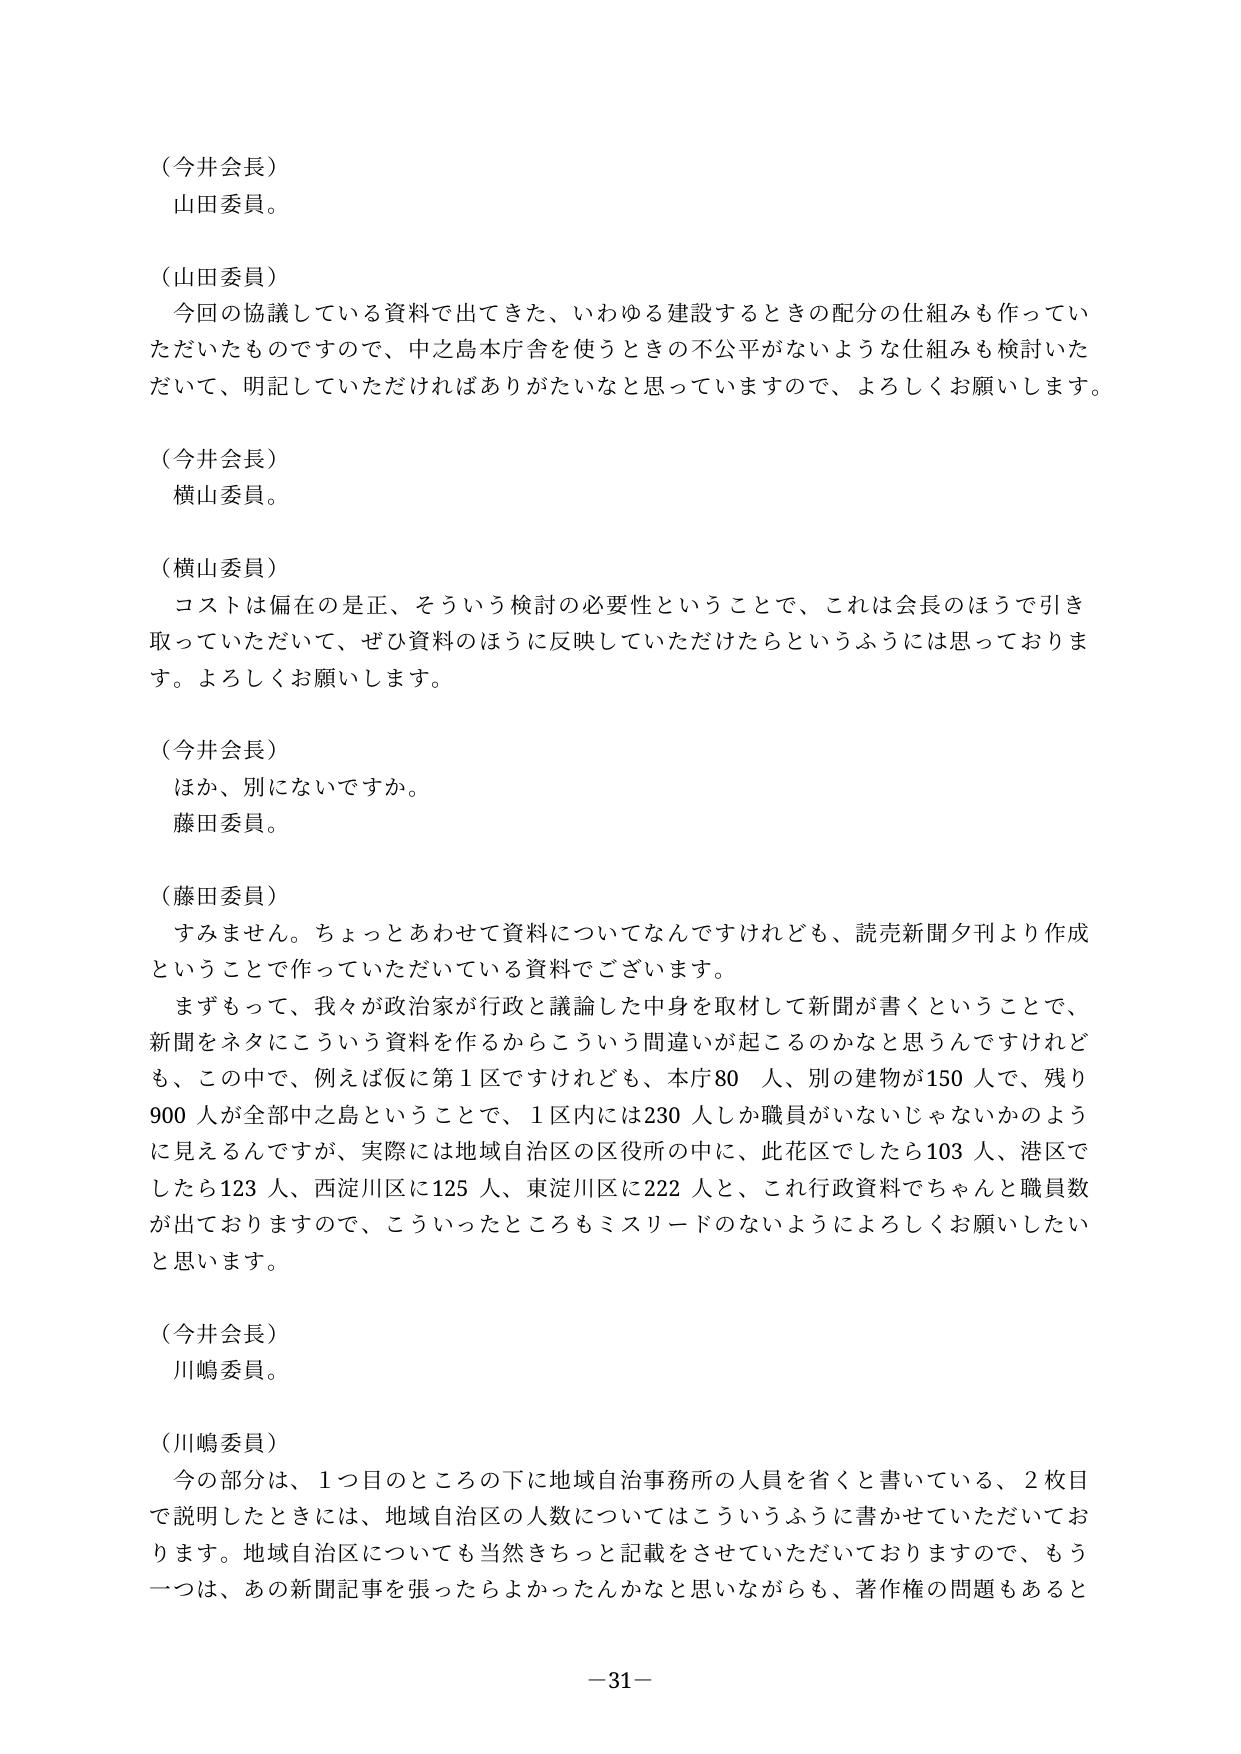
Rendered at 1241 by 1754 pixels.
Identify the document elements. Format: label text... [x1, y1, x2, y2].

text （川嶋委員） [149, 1424, 1091, 1460]
text （今井会長） [149, 439, 1091, 476]
text 横山委員。 [149, 476, 1091, 512]
text 山田委員。 [149, 184, 1091, 221]
text 藤田委員。 [149, 804, 1091, 841]
text （藤田委員） [149, 877, 1091, 913]
text （今井会長） [149, 1314, 1091, 1351]
text （今井会長） [149, 731, 1091, 768]
text まずもって、我々が政治家が行政と議論した中身を取材して新聞が書くということで、新聞をネタにこういう資料を作るからこういう間違いが起こるのかなと思うんですけれども、この中で、例えば仮に第１区ですけれども、本庁80人、別の建物が150人で、残り900人が全部中之島ということで、１区内には230人しか職員がいないじゃないかのように見えるんですが、実際には地域自治区の区役所の中に、此花区でしたら103人、港区でしたら123人、西淀川区に125人、東淀川区に222人と、これ行政資料でちゃんと職員数が出ておりますので、こういったところもミスリードのないようによろしくお願いしたいと思います。 [149, 986, 1091, 1278]
text すみません。ちょっとあわせて資料についてなんですけれども、読売新聞夕刊より作成ということで作っていただいている資料でございます。 [149, 913, 1091, 986]
text （山田委員） [149, 257, 1091, 294]
text コストは偏在の是正、そういう検討の必要性ということで、これは会長のほうで引き取っていただいて、ぜひ資料のほうに反映していただけたらというふうには思っております。よろしくお願いします。 [149, 585, 1091, 695]
text ほか、別にないですか。 [149, 768, 1091, 804]
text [149, 1460, 1091, 1606]
text 今回の協議している資料で出てきた、いわゆる建設するときの配分の仕組みも作っていただいたものですので、中之島本庁舎を使うときの不公平がないような仕組みも検討いただいて、明記していただければありがたいなと思っていますので、よろしくお願いします。 [149, 294, 1091, 403]
text 川嶋委員。 [149, 1351, 1091, 1387]
text （横山委員） [149, 549, 1091, 585]
text （今井会長） [149, 148, 1091, 184]
